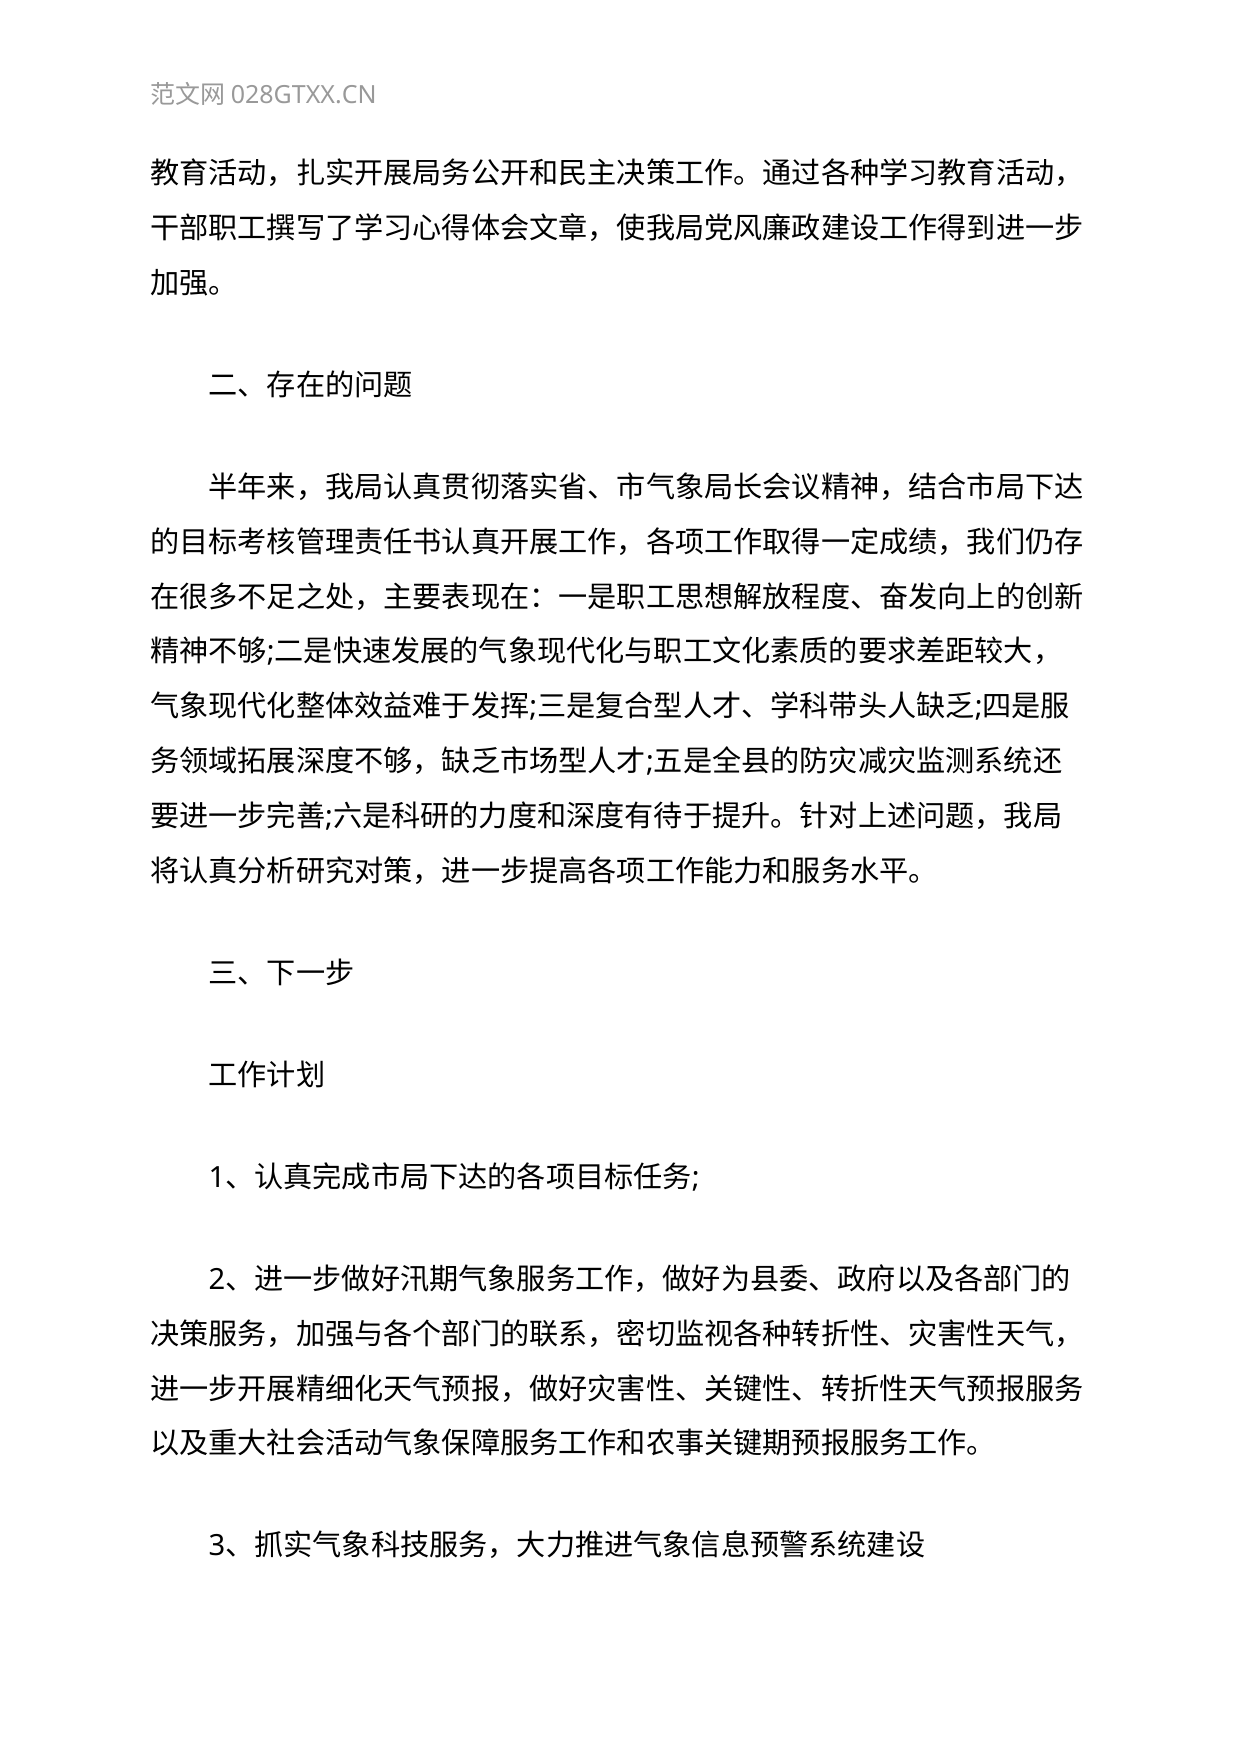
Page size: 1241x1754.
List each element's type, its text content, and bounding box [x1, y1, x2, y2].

text 三、下一步 [150, 950, 1090, 992]
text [150, 150, 1090, 302]
text 1、认真完成市局下达的各项目标任务; [150, 1153, 1090, 1196]
text 2、进一步做好汛期气象服务工作，做好为县委、政府以及各部门的决策服务，加强与各个部门的联系，密切监视各种转折性、灾害性天气，进一步开展精细化天气预报，做好灾害性、关键性、转折性天气预报服务以及重大社会活动气象保障服务工作和农事关键期预报服务工作。 [150, 1255, 1090, 1462]
text 工作计划 [150, 1052, 1090, 1094]
text 3、抓实气象科技服务，大力推进气象信息预警系统建设 [150, 1522, 1090, 1564]
text 半年来，我局认真贯彻落实省、市气象局长会议精神，结合市局下达的目标考核管理责任书认真开展工作，各项工作取得一定成绩，我们仍存在很多不足之处，主要表现在：一是职工思想解放程度、奋发向上的创新精神不够;二是快速发展的气象现代化与职工文化素质的要求差距较大，气象现代化整体效益难于发挥;三是复合型人才、学科带头人缺乏;四是服务领域拓展深度不够，缺乏市场型人才;五是全县的防灾减灾监测系统还要进一步完善;六是科研的力度和深度有待于提升。针对上述问题，我局将认真分析研究对策，进一步提高各项工作能力和服务水平。 [150, 463, 1090, 890]
text 二、存在的问题 [150, 362, 1090, 404]
